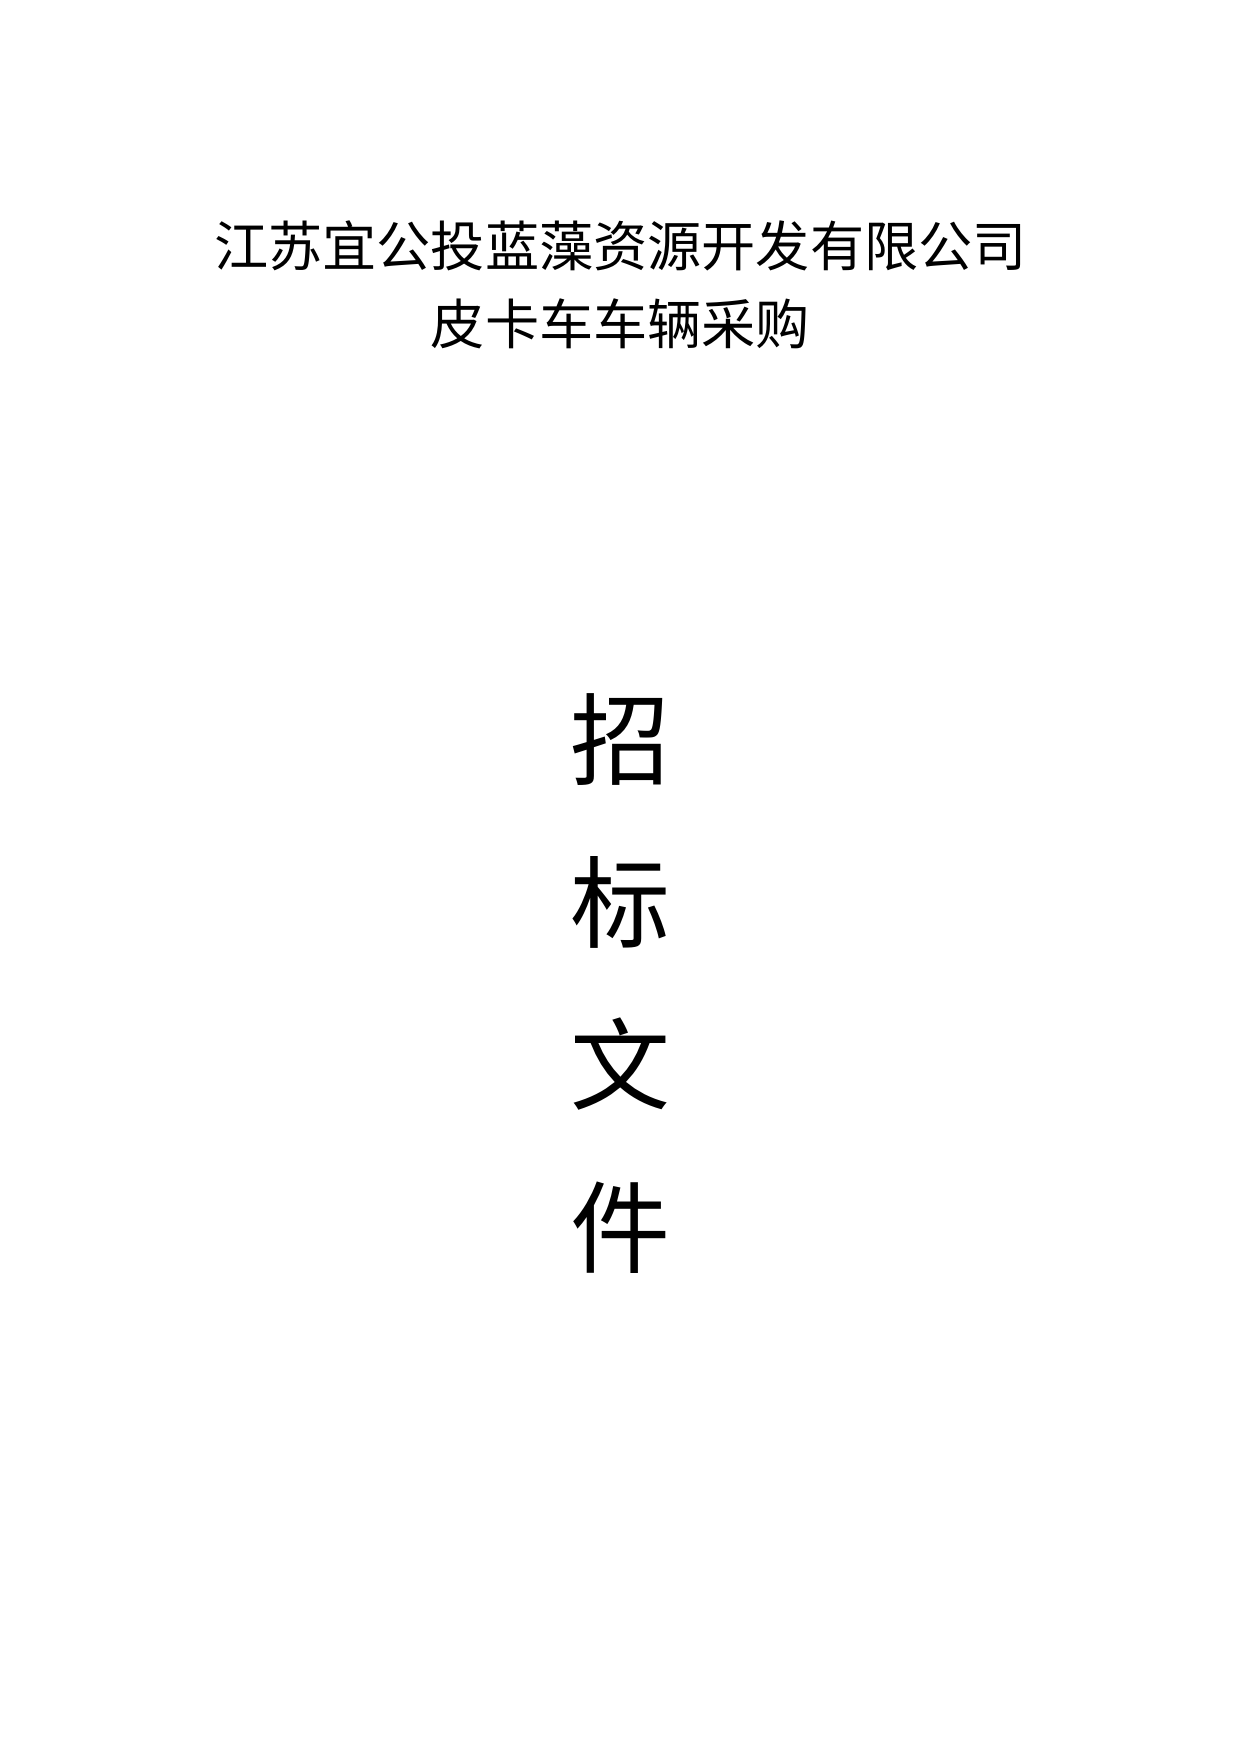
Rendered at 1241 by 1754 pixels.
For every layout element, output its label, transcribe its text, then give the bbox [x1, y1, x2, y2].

text 标 [148, 815, 1092, 978]
text 招 [148, 653, 1092, 815]
text 江苏宜公投蓝藻资源开发有限公司 [148, 203, 1092, 282]
text 皮卡车车辆采购 [148, 282, 1092, 360]
text 件 [148, 1140, 1092, 1303]
text 文 [148, 978, 1092, 1140]
